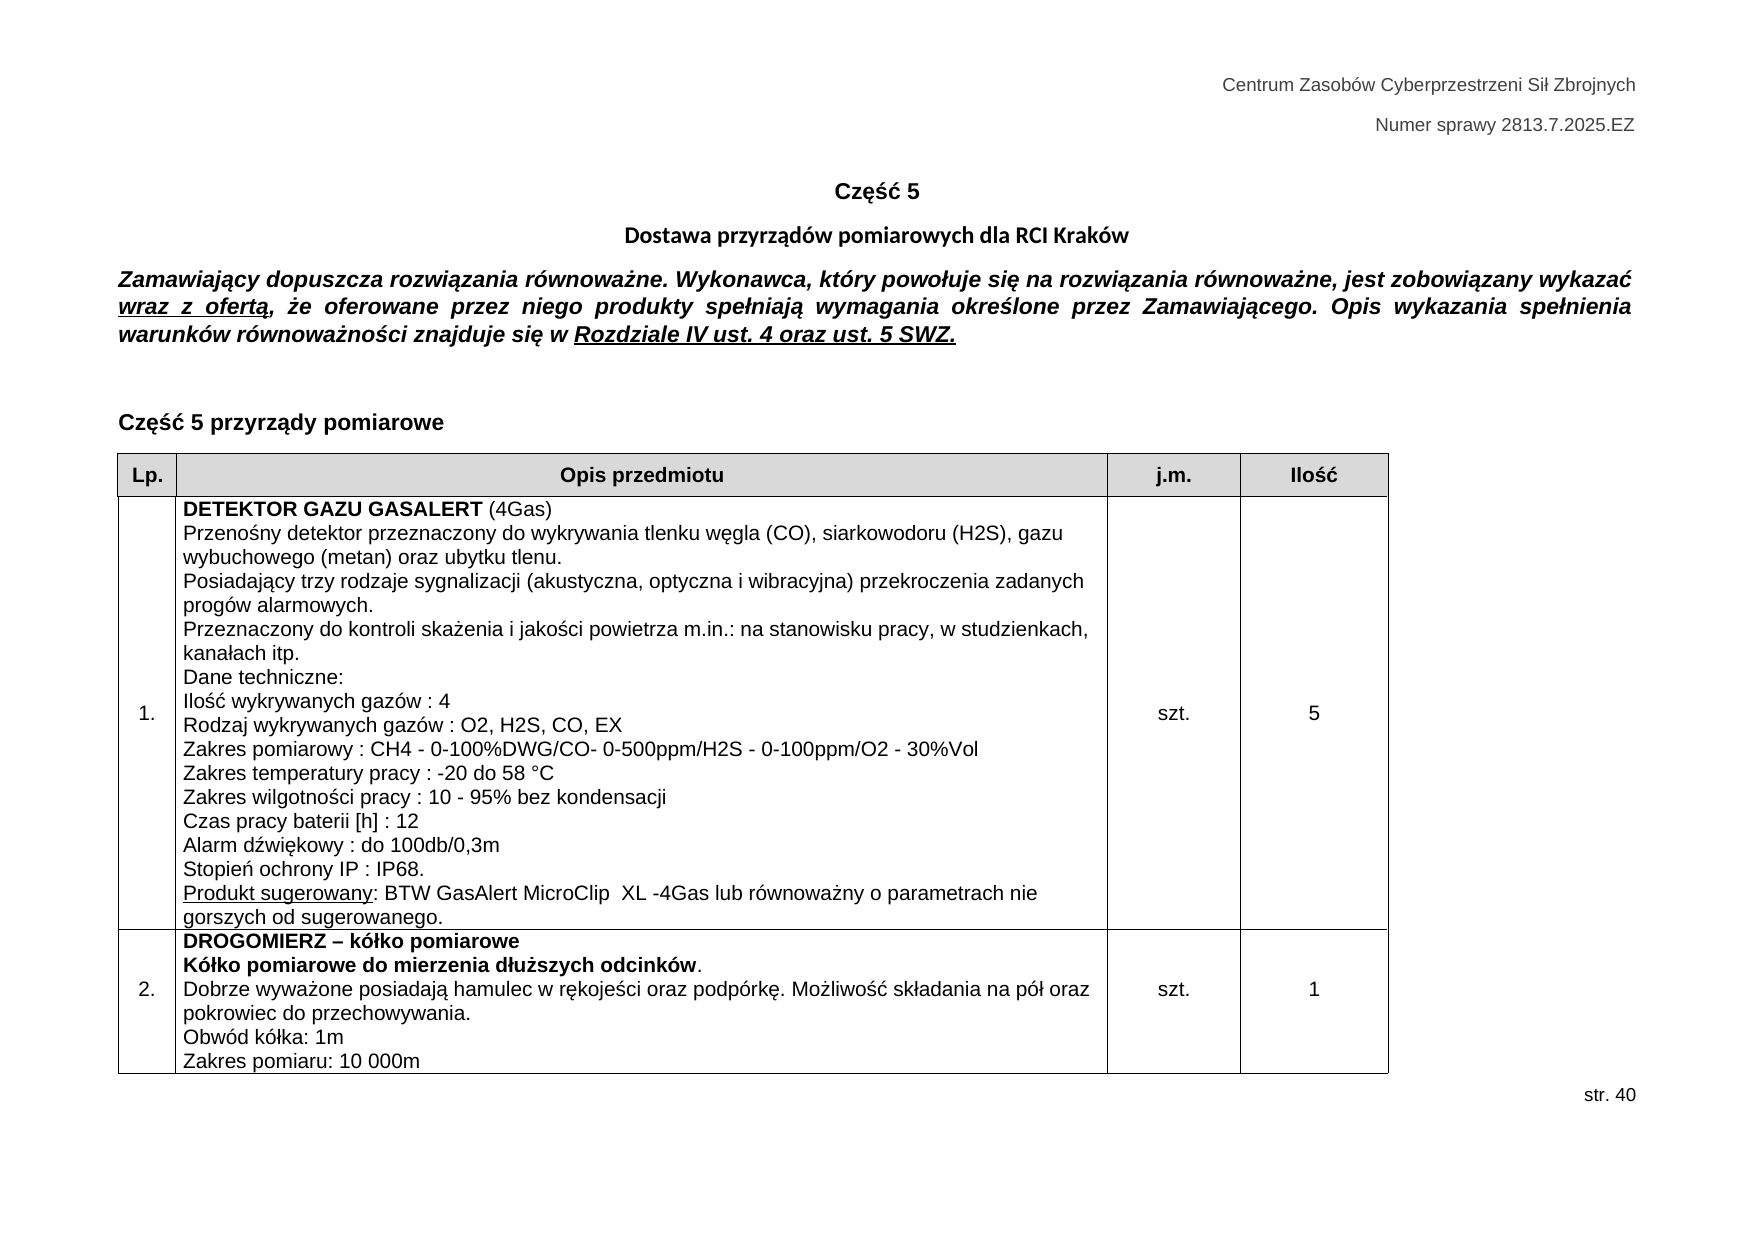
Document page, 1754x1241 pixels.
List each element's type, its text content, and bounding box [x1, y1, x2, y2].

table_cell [176, 930, 1107, 1073]
table_header Ilość [1241, 454, 1388, 496]
table_header j.m. [1108, 454, 1240, 496]
text Zamawiający dopuszcza rozwiązania równoważne. Wykonawca, który powołuje się na rozwiązania równoważne, jest zobowiązany wykazać wraz z ofertą, że oferowane przez niego produkty spełniają wymagania określone przez Zamawiającego. Opis wykazania spełnienia warunków równoważności znajduje się w Rozdziale IV ust. 4 oraz ust. 5 SWZ. [118, 265, 1636, 347]
table_cell 1 [1241, 929, 1388, 1073]
table_cell 2. [119, 930, 175, 1073]
table_cell szt. [1108, 497, 1240, 928]
table_header Lp. [118, 454, 176, 496]
text Część 5 [118, 177, 1636, 204]
table_header Opis przedmiotu [177, 454, 1107, 496]
text Część 5 przyrządy pomiarowe [118, 409, 1636, 435]
table_cell 1. [119, 497, 175, 928]
table_cell szt. [1108, 930, 1240, 1073]
table_cell 5 [1241, 496, 1388, 928]
text Dostawa przyrządów pomiarowych dla RCI Kraków [118, 221, 1636, 249]
table_cell DETEKTOR GAZU GASALERT (4Gas) Przenośny detektor przeznaczony do wykrywania tlenku węgla (CO), siarkowodoru (H2S), gazu wybuchowego (metan) oraz ubytku tlenu. Posiadający trzy rodzaje sygnalizacji (akustyczna, optyczna i wibracyjna) przekroczenia zadanych progów alarmowych. Przeznaczony do kontroli skażenia i jakości powietrza m.in.: na stanowisku pracy, w studzienkach, kanałach itp. Dane techniczne: Ilość wykrywanych gazów : 4 Rodzaj wykrywanych gazów : O2, H2S, CO, EX Zakres pomiarowy : CH4 - 0-100%DWG/CO- 0-500ppm/H2S - 0-100ppm/O2 - 30%Vol Zakres temperatury pracy : -20 do 58 °C Zakres wilgotności pracy : 10 - 95% bez kondensacji Czas pracy baterii [h] : 12 Alarm dźwiękowy : do 100db/0,3m Stopień ochrony IP : IP68. Produkt sugerowany: BTW GasAlert MicroClip XL -4Gas lub równoważny o parametrach nie gorszych od sugerowanego. [176, 497, 1107, 928]
